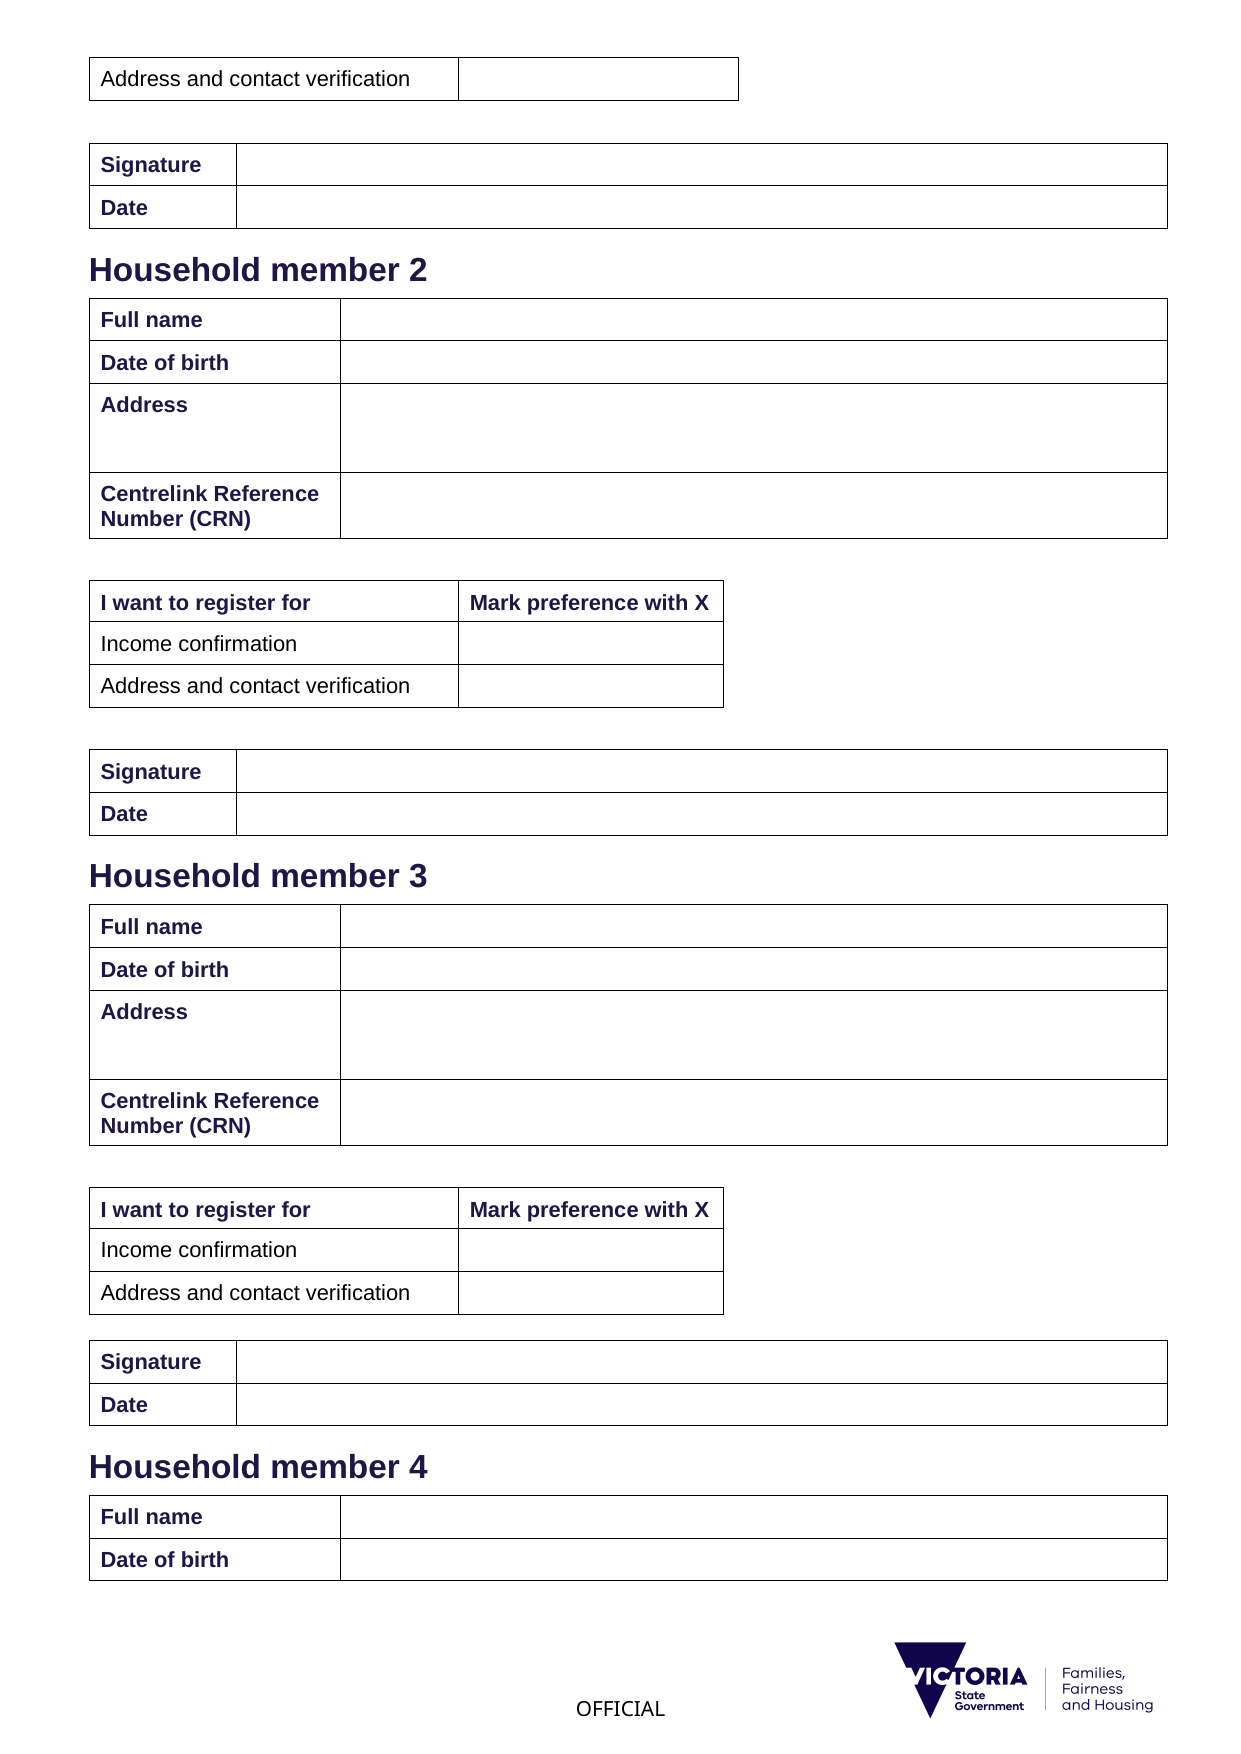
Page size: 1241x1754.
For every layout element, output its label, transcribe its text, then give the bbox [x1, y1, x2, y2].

table_header [341, 1496, 1167, 1537]
table_cell [237, 793, 1167, 835]
table_header [237, 750, 1167, 792]
table_header Full name [90, 905, 340, 947]
table_cell Address and contact verification [90, 665, 458, 707]
table_cell [459, 1229, 723, 1271]
table_header Signature [90, 750, 236, 792]
table_cell [237, 186, 1167, 228]
table_cell Address and contact verification [90, 1272, 458, 1313]
table_cell [459, 622, 723, 664]
table_cell Address [90, 991, 340, 1078]
table_cell Centrelink Reference Number (CRN) [90, 473, 340, 538]
table_header [341, 299, 1167, 340]
table_cell Date of birth [90, 1539, 340, 1580]
table_header Signature [90, 144, 236, 185]
table_cell [341, 991, 1167, 1078]
table_cell Date of birth [90, 948, 340, 990]
table_cell Date [90, 1384, 236, 1425]
table_header [237, 144, 1167, 185]
table_cell [459, 665, 723, 707]
table_header I want to register for [90, 581, 458, 621]
table_cell [341, 948, 1167, 990]
table_cell [459, 58, 738, 100]
table_cell [237, 1384, 1167, 1425]
table_cell [341, 341, 1167, 383]
table_cell [341, 473, 1167, 538]
table_cell Date [90, 186, 236, 228]
table_header [237, 1341, 1167, 1382]
table_cell Address [90, 384, 340, 472]
table_header Full name [90, 299, 340, 340]
table_header [341, 905, 1167, 947]
table_header Mark preference with X [459, 581, 723, 621]
picture [0, 1588, 1241, 1754]
table_cell Address and contact verification [90, 58, 458, 100]
table_cell [341, 1080, 1167, 1144]
table_header Signature [90, 1341, 236, 1382]
table_cell Income confirmation [90, 622, 458, 664]
subtitle Household member 3 [89, 857, 1152, 895]
subtitle Household member 2 [89, 250, 1152, 288]
table_cell [341, 1539, 1167, 1580]
table_header I want to register for [90, 1188, 458, 1228]
subtitle Household member 4 [89, 1447, 1152, 1485]
table_cell Income confirmation [90, 1229, 458, 1271]
table_cell [341, 384, 1167, 472]
table_cell Date [90, 793, 236, 835]
table_cell [459, 1272, 723, 1313]
table_header Full name [90, 1496, 340, 1537]
table_cell Centrelink Reference Number (CRN) [90, 1080, 340, 1144]
table_cell Date of birth [90, 341, 340, 383]
table_header Mark preference with X [459, 1188, 723, 1228]
